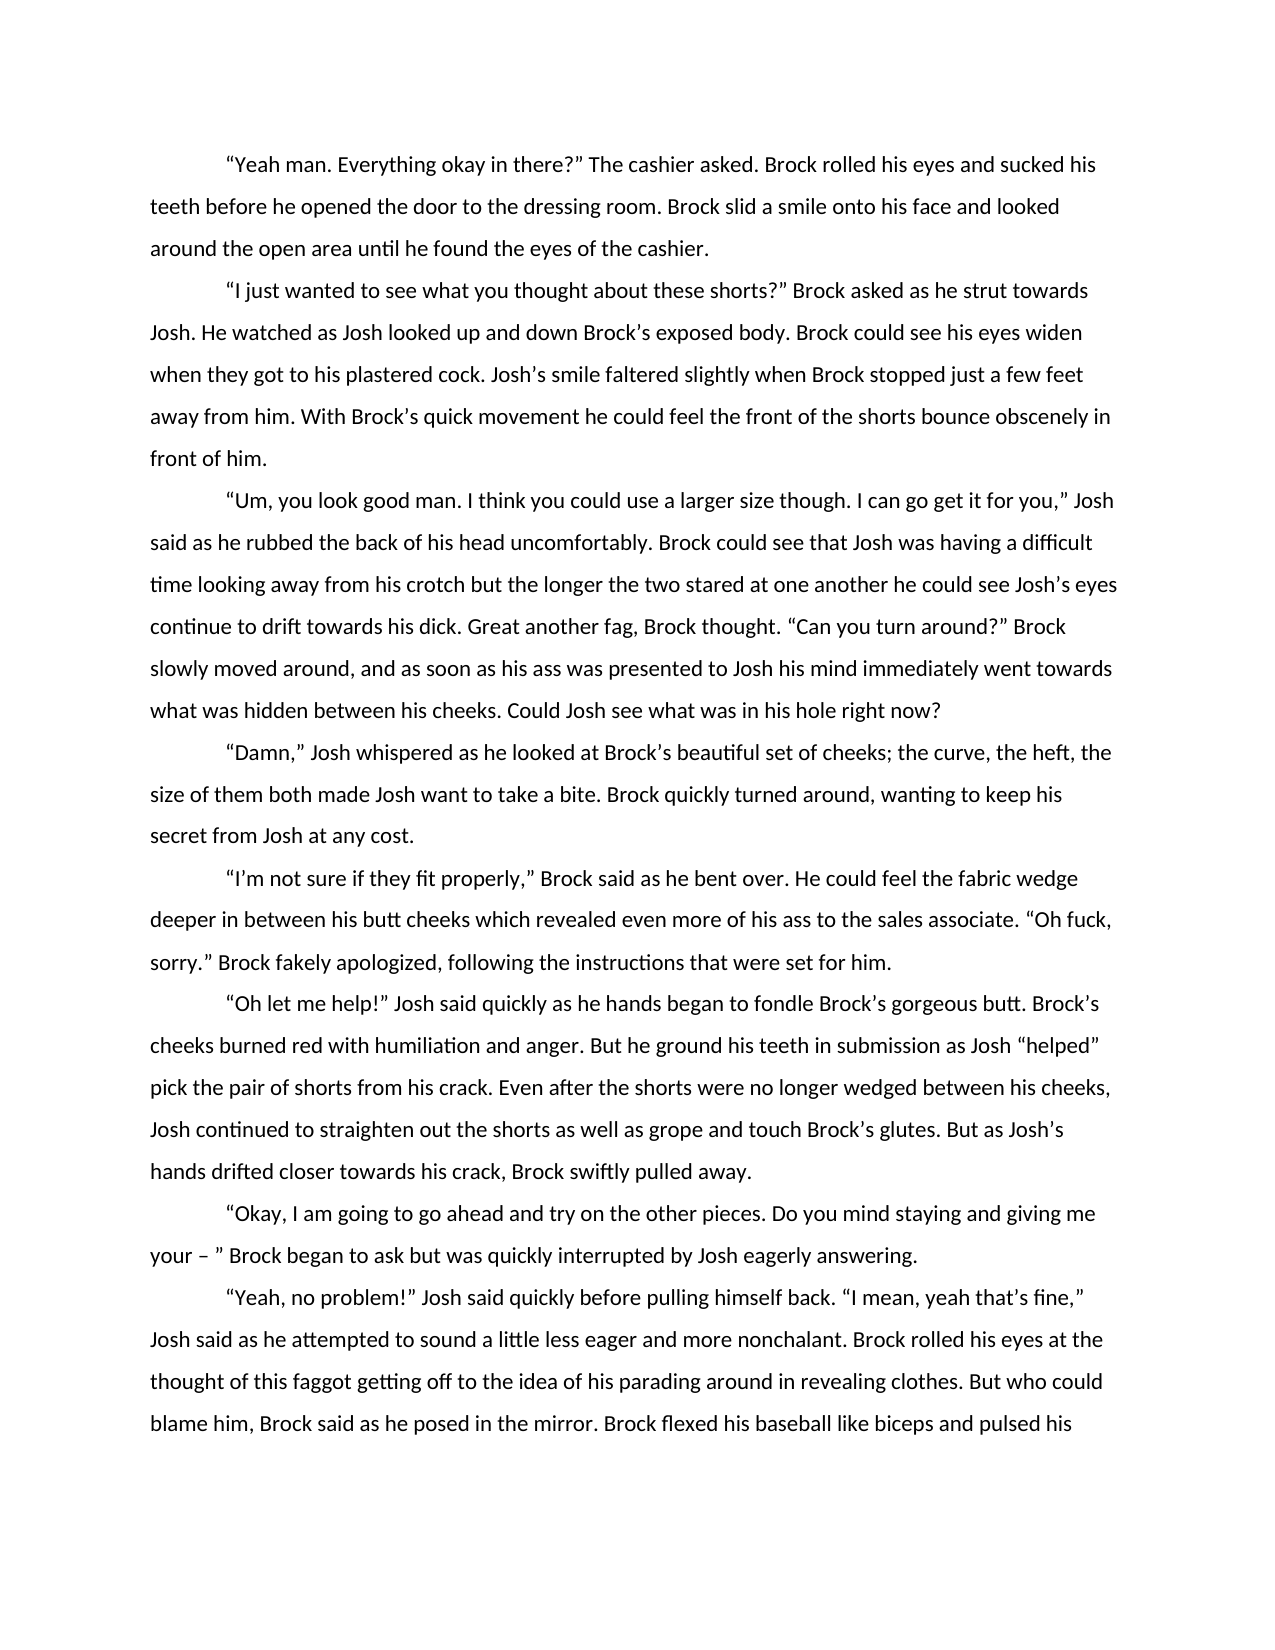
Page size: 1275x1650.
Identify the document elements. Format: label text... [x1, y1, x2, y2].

text “Damn,” Josh whispered as he looked at Brock’s beautiful set of cheeks; the curve, the heft, the size of them both made Josh want to take a bite. Brock quickly turned around, wanting to keep his secret from Josh at any cost. [150, 738, 1125, 850]
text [150, 1283, 1125, 1437]
text “I’m not sure if they fit properly,” Brock said as he bent over. He could feel the fabric wedge deeper in between his butt cheeks which revealed even more of his ass to the sales associate. “Oh fuck, sorry.” Brock fakely apologized, following the instructions that were set for him. [150, 864, 1125, 976]
text “Okay, I am going to go ahead and try on the other pieces. Do you mind staying and giving me your – ” Brock began to ask but was quickly interrupted by Josh eagerly answering. [150, 1199, 1125, 1269]
text “Yeah man. Everything okay in there?” The cashier asked. Brock rolled his eyes and sucked his teeth before he opened the door to the dressing room. Brock slid a smile onto his face and looked around the open area until he found the eyes of the cashier. [150, 150, 1125, 262]
text “Um, you look good man. I think you could use a larger size though. I can go get it for you,” Josh said as he rubbed the back of his head uncomfortably. Brock could see that Josh was having a difficult time looking away from his crotch but the longer the two stared at one another he could see Josh’s eyes continue to drift towards his dick. Great another fag, Brock thought. “Can you turn around?” Brock slowly moved around, and as soon as his ass was presented to Josh his mind immediately went towards what was hidden between his cheeks. Could Josh see what was in his hole right now? [150, 486, 1125, 724]
text “Oh let me help!” Josh said quickly as he hands began to fondle Brock’s gorgeous butt. Brock’s cheeks burned red with humiliation and anger. But he ground his teeth in submission as Josh “helped” pick the pair of shorts from his crack. Even after the shorts were no longer wedged between his cheeks, Josh continued to straighten out the shorts as well as grope and touch Brock’s glutes. But as Josh’s hands drifted closer towards his crack, Brock swiftly pulled away. [150, 989, 1125, 1186]
text “I just wanted to see what you thought about these shorts?” Brock asked as he strut towards Josh. He watched as Josh looked up and down Brock’s exposed body. Brock could see his eyes widen when they got to his plastered cock. Josh’s smile faltered slightly when Brock stopped just a few feet away from him. With Brock’s quick movement he could feel the front of the shorts bounce obscenely in front of him. [150, 276, 1125, 472]
